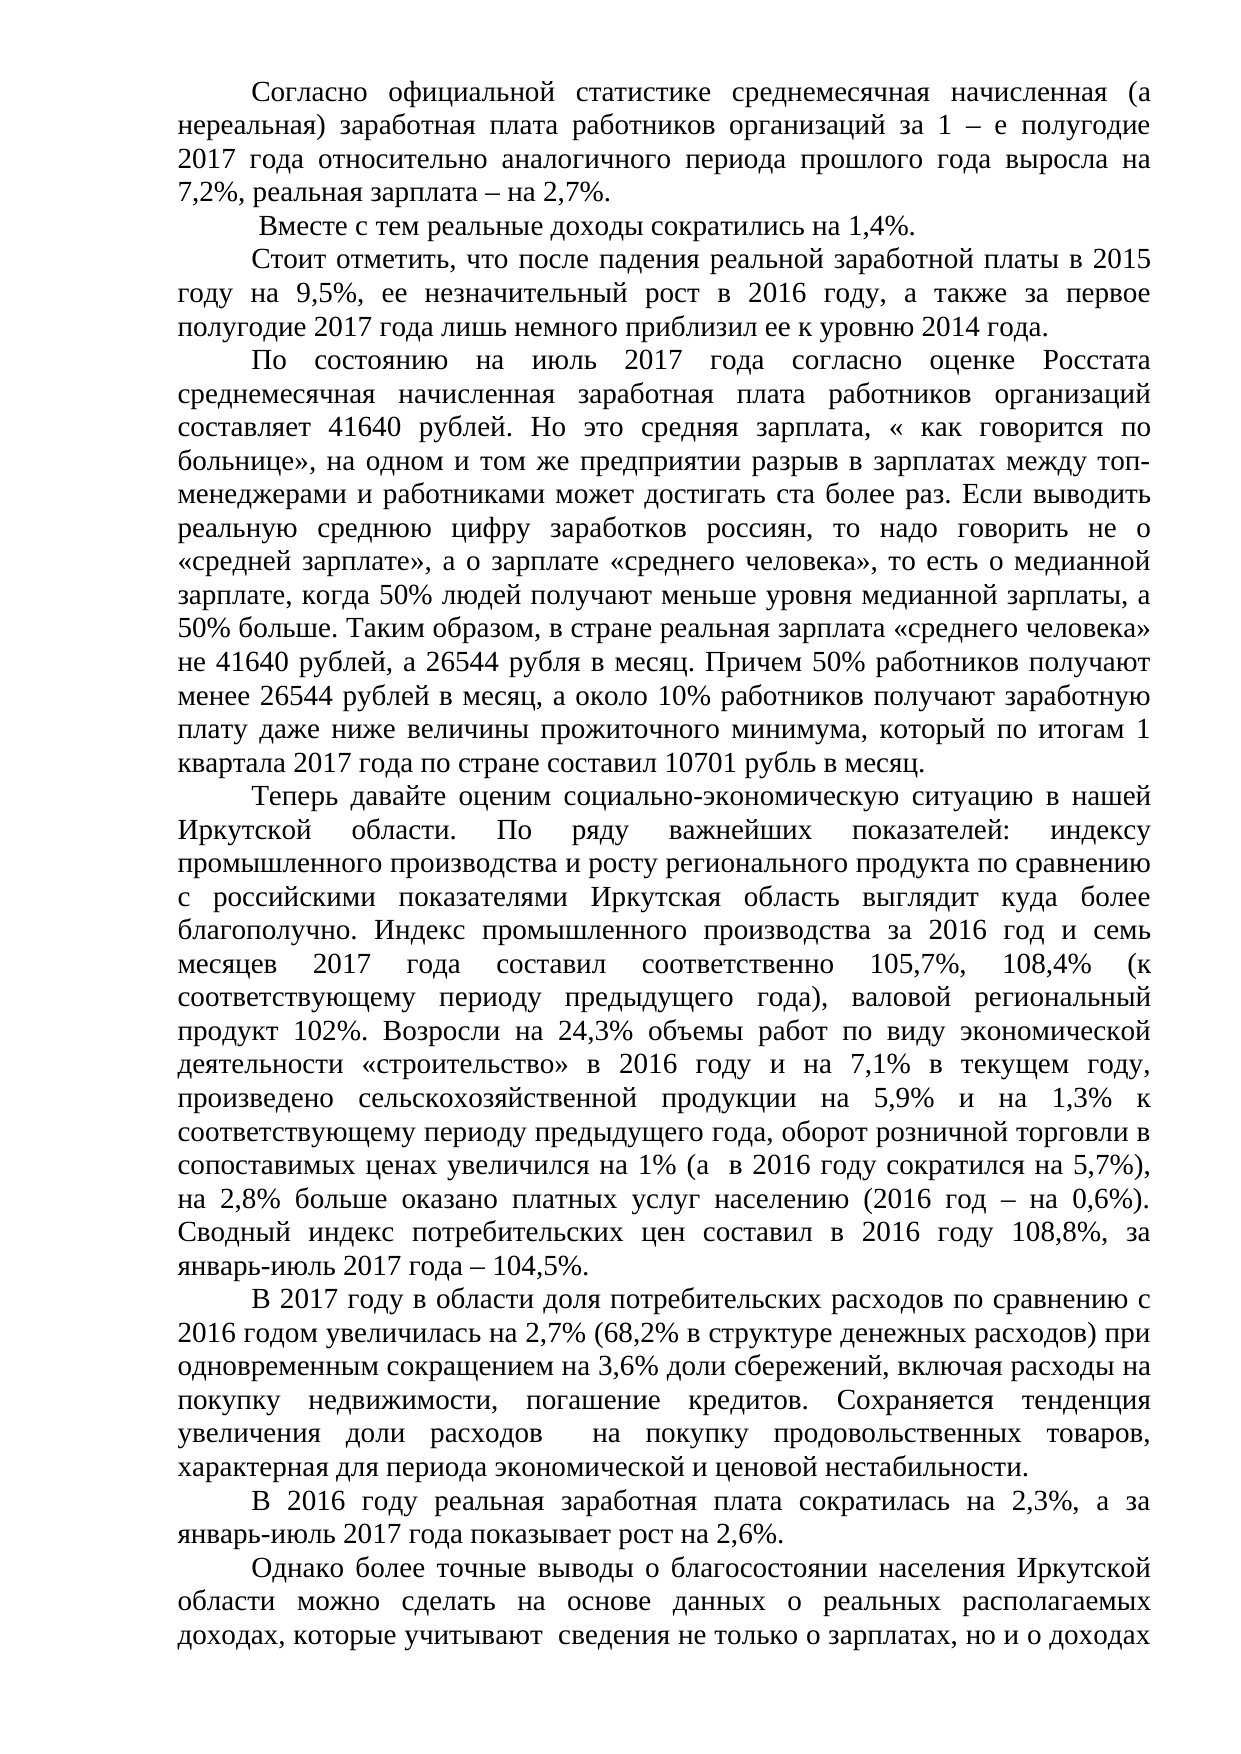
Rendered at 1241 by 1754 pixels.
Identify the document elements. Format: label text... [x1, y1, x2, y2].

text В 2016 году реальная заработная плата сократилась на 2,3%, а за январь-июль 2017 года показывает рост на 2,6%. [177, 1483, 1152, 1550]
text Теперь давайте оценим социально-экономическую ситуацию в нашей Иркутской области. По ряду важнейших показателей: индексу промышленного производства и росту регионального продукта по сравнению с российскими показателями Иркутская область выглядит куда более благополучно. Индекс промышленного производства за 2016 год и семь месяцев 2017 года составил соответственно 105,7%, 108,4% (к соответствующему периоду предыдущего года), валовой региональный продукт 102%. Возросли на 24,3% объемы работ по виду экономической деятельности «строительство» в 2016 году и на 7,1% в текущем году, произведено сельскохозяйственной продукции на 5,9% и на 1,3% к соответствующему периоду предыдущего года, оборот розничной торговли в сопоставимых ценах увеличился на 1% (а в 2016 году сократился на 5,7%), на 2,8% больше оказано платных услуг населению (2016 год – на 0,6%). Сводный индекс потребительских цен составил в 2016 году 108,8%, за январь-июль 2017 года – 104,5%. [177, 778, 1152, 1281]
text Стоит отметить, что после падения реальной заработной платы в 2015 году на 9,5%, ее незначительный рост в 2016 году, а также за первое полугодие 2017 года лишь немного приблизил ее к уровню 2014 года. [177, 242, 1152, 342]
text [177, 1550, 1152, 1650]
text По состоянию на июль 2017 года согласно оценке Росстата среднемесячная начисленная заработная плата работников организаций составляет 41640 рублей. Но это средняя зарплата, « как говорится по больнице», на одном и том же предприятии разрыв в зарплатах между топ-менеджерами и работниками может достигать ста более раз. Если выводить реальную среднюю цифру заработков россиян, то надо говорить не о «средней зарплате», а о зарплате «среднего человека», то есть о медианной зарплате, когда 50% людей получают меньше уровня медианной зарплаты, а 50% больше. Таким образом, в стране реальная зарплата «среднего человека» не 41640 рублей, а 26544 рубля в месяц. Причем 50% работников получают менее 26544 рублей в месяц, а около 10% работников получают заработную плату даже ниже величины прожиточного минимума, который по итогам 1 квартала 2017 года по стране составил 10701 рубль в месяц. [177, 342, 1152, 778]
text Согласно официальной статистике среднемесячная начисленная (а нереальная) заработная плата работников организаций за 1 – е полугодие 2017 года относительно аналогичного периода прошлого года выросла на 7,2%, реальная зарплата – на 2,7%. [177, 74, 1152, 208]
text В 2017 году в области доля потребительских расходов по сравнению с 2016 годом увеличилась на 2,7% (68,2% в структуре денежных расходов) при одновременным сокращением на 3,6% доли сбережений, включая расходы на покупку недвижимости, погашение кредитов. Сохраняется тенденция увеличения доли расходов на покупку продовольственных товаров, характерная для периода экономической и ценовой нестабильности. [177, 1281, 1152, 1483]
text Вместе с тем реальные доходы сократились на 1,4%. [177, 208, 1152, 242]
